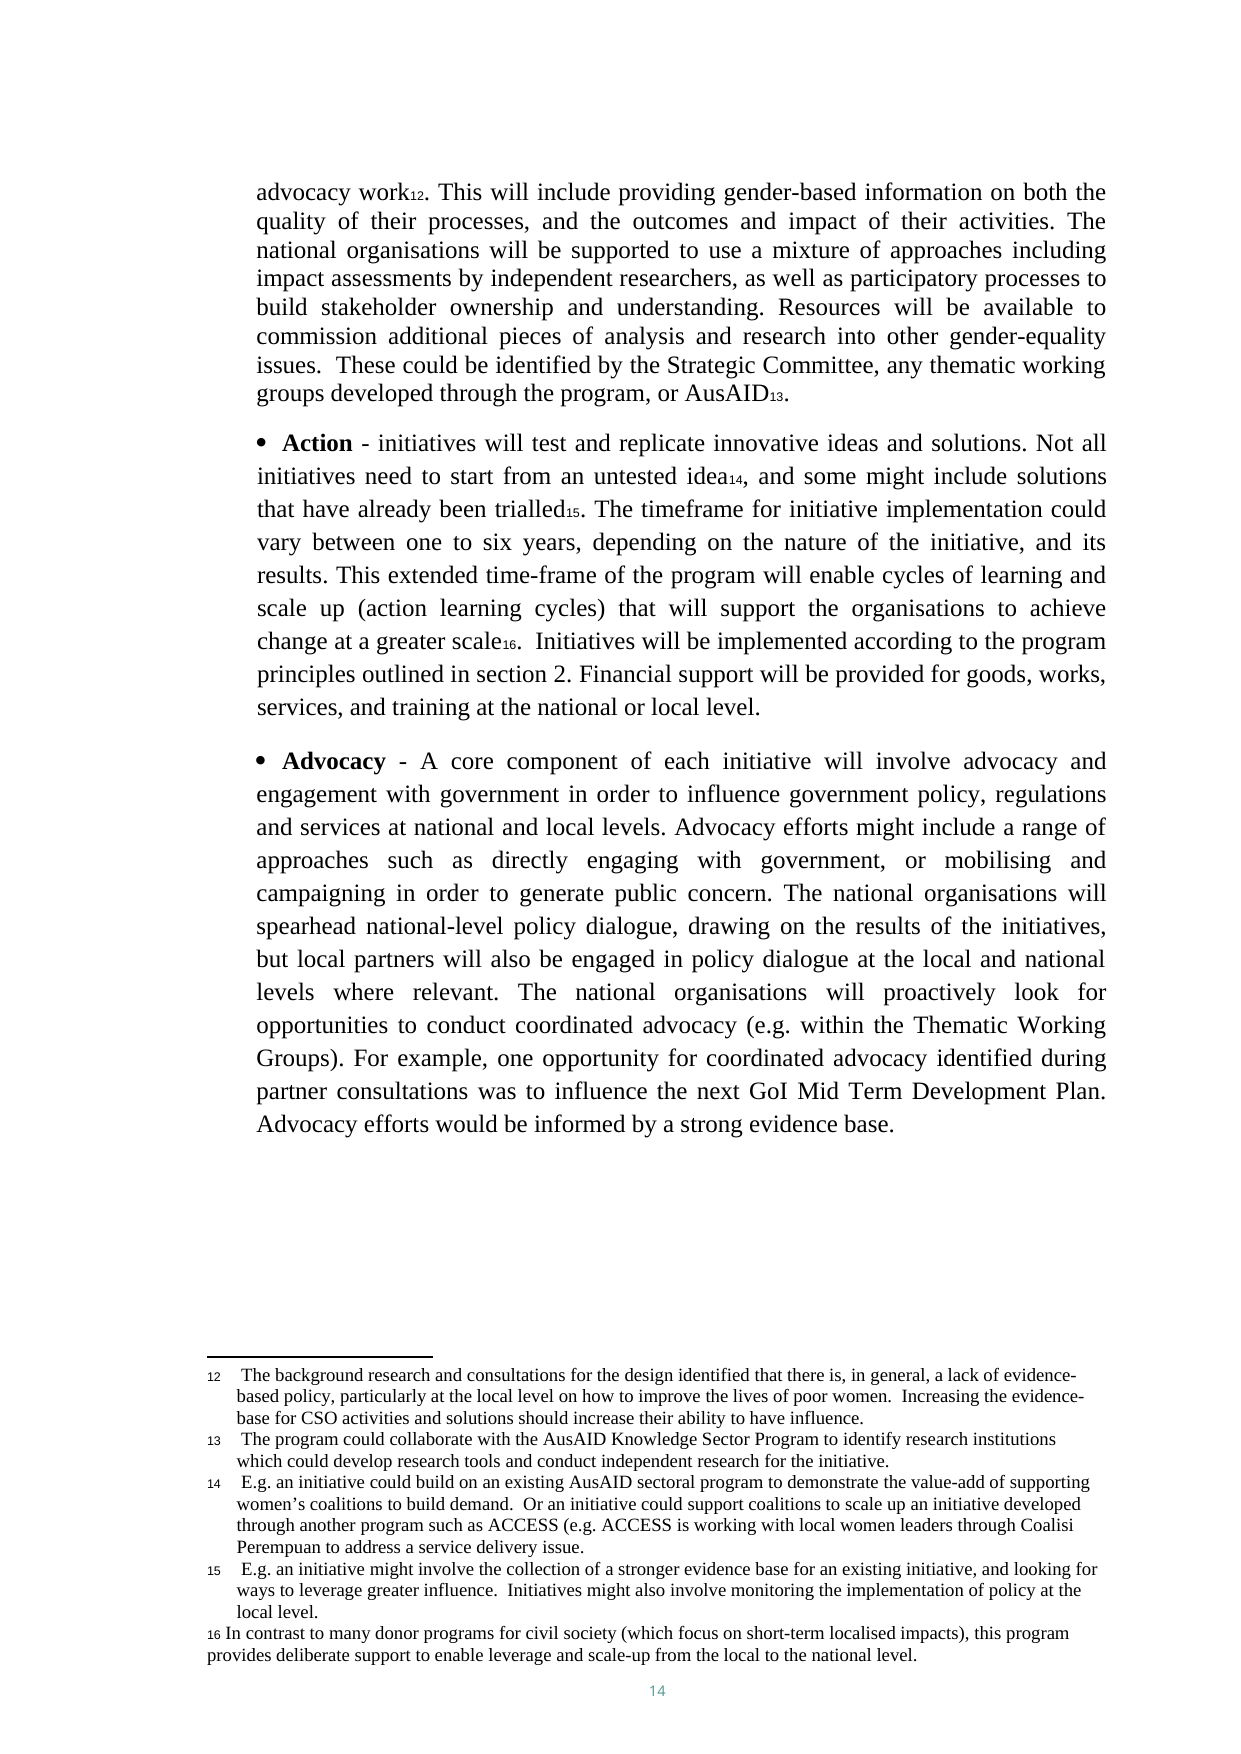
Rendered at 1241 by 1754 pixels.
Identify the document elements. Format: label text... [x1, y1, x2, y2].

list Advocacy - A core component of each initiative will involve advocacy and engagement with government in order to influence government policy, regulations and services at national and local levels. Advocacy efforts might include a range of approaches such as directly engaging with government, or mobilising and campaigning in order to generate public concern. The national organisations will spearhead national-level policy dialogue, drawing on the results of the initiatives, but local partners will also be engaged in policy dialogue at the local and national levels where relevant. The national organisations will proactively look for opportunities to conduct coordinated advocacy (e.g. within the Thematic Working Groups). For example, one opportunity for coordinated advocacy identified during partner consultations was to influence the next GoI Mid Term Development Plan. Advocacy efforts would be informed by a strong evidence base. [256, 746, 1107, 1138]
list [256, 177, 1107, 407]
list Action - initiatives will test and replicate innovative ideas and solutions. Not all initiatives need to start from an untested idea, and some might include solutions that have already been trialled. The timeframe for initiative implementation could vary between one to six years, depending on the nature of the initiative, and its results. This extended time-frame of the program will enable cycles of learning and scale up (action learning cycles) that will support the organisations to achieve change at a greater scale. Initiatives will be implemented according to the program principles outlined in section 2. Financial support will be provided for goods, works, services, and training at the national or local level. [257, 428, 1107, 721]
